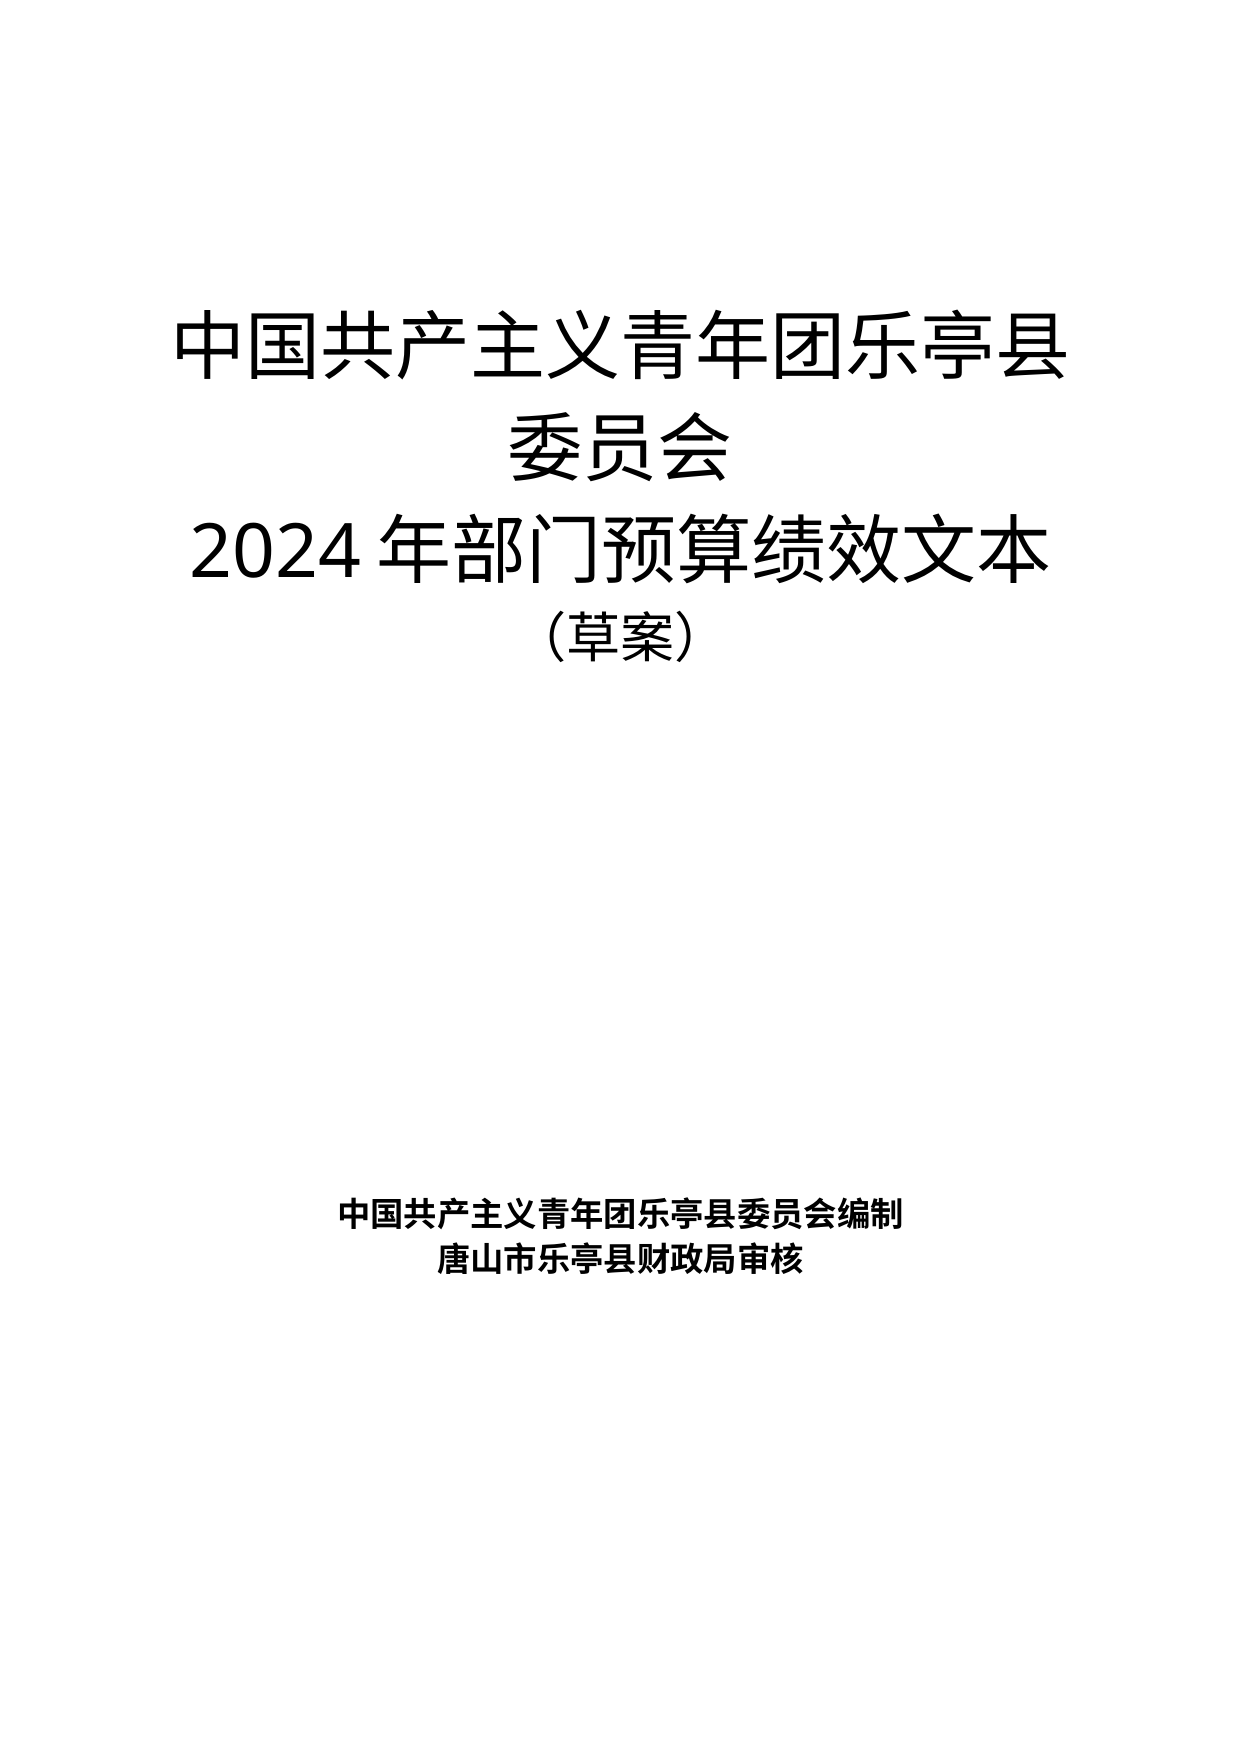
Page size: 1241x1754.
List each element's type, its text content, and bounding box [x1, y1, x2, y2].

text 中国共产主义青年团乐亭县委员会 [136, 293, 1104, 497]
text 唐山市乐亭县财政局审核 [136, 1236, 1104, 1282]
text 2024年部门预算绩效文本 [136, 497, 1104, 599]
text 中国共产主义青年团乐亭县委员会编制 [136, 1191, 1104, 1236]
text （草案） [136, 599, 1104, 673]
